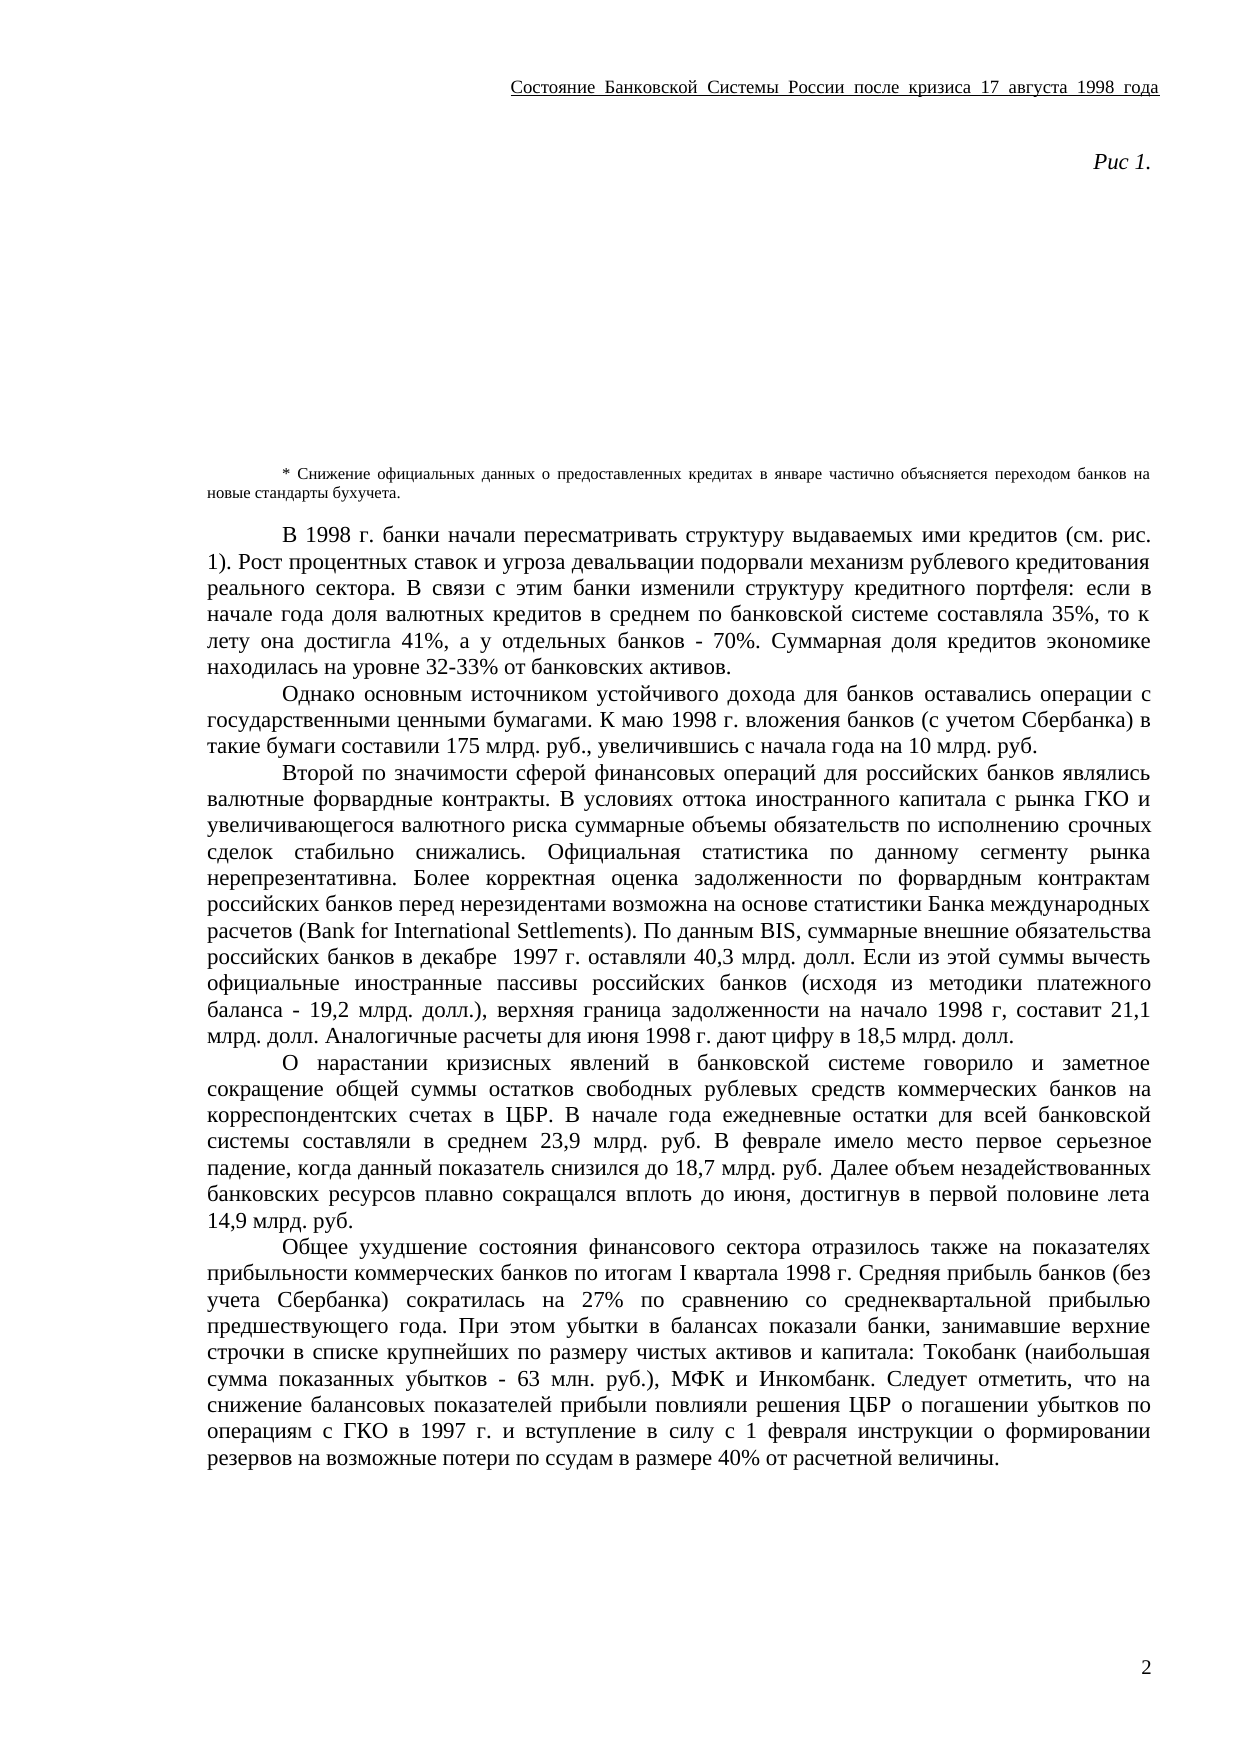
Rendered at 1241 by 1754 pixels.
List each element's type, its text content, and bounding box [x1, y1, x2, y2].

text Однако основным источником устойчивого дохода для банков оставались операции с государственными ценными бумагами. К маю 1998 г. вложения банков (с учетом Сбербанка) в такие бумаги составили 175 млрд. руб., увеличившись с начала года на 10 млрд. руб. [207, 679, 1152, 759]
text В 1998 г. банки начали пересматривать структуру выдаваемых ими кредитов (см. рис. 1). Рост процентных ставок и угроза девальвации подорвали механизм рублевого кредитования реального сектора. В связи с этим банки изменили структуру кредитного портфеля: если в начале года доля валютных кредитов в среднем по банковской системе составляла 35%, то к лету она достигла 41%, а у отдельных банков - 70%. Суммарная доля кредитов экономике находилась на уровне 32-33% от банковских активов. [207, 521, 1152, 679]
text Рис 1. [207, 148, 1152, 174]
text Общее ухудшение состояния финансового сектора отразилось также на показателях прибыльности коммерческих банков по итогам I квартала 1998 г. Средняя прибыль банков (без учета Сбербанка) сократилась на 27% по сравнению со среднеквартальной прибылью предшествующего года. При этом убытки в балансах показали банки, занимавшие верхние строчки в списке крупнейших по размеру чистых активов и капитала: Токобанк (наибольшая сумма показанных убытков - 63 млн. руб.), МФК и Инкомбанк. Следует отметить, что на снижение балансовых показателей прибыли повлияли решения ЦБР о погашении убытков по операциям с ГКО в 1997 г. и вступление в силу с 1 февраля инструкции о формировании резервов на возможные потери по ссудам в размере 40% от расчетной величины. [207, 1233, 1152, 1470]
text О нарастании кризисных явлений в банковской системе говорило и заметное сокращение общей суммы остатков свободных рублевых средств коммерческих банков на корреспондентских счетах в ЦБР. В начале года ежедневные остатки для всей банковской системы составляли в среднем 23,9 млрд. руб. В феврале имело место первое серьезное падение, когда данный показатель снизился до 18,7 млрд. руб. Далее объем незадействованных банковских ресурсов плавно сокращался вплоть до июня, достигнув в первой половине лета 14,9 млрд. руб. [207, 1048, 1152, 1233]
text * Снижение официальных данных о предоставленных кредитах в январе частично объясняется переходом банков на новые стандарты бухучета. [207, 464, 1152, 502]
text Второй по значимости сферой финансовых операций для российских банков являлись валютные форвардные контракты. В условиях оттока иностранного капитала с рынка ГКО и увеличивающегося валютного риска суммарные объемы обязательств по исполнению срочных сделок стабильно снижались. Официальная статистика по данному сегменту рынка нерепрезентативна. Более корректная оценка задолженности по форвардным контрактам российских банков перед нерезидентами возможна на основе статистики Банка международных расчетов (Bank for International Settlements). По данным BIS, суммарные внешние обязательства российских банков в декабре 1997 г. оставляли 40,3 млрд. долл. Если из этой суммы вычесть официальные иностранные пассивы российских банков (исходя из методики платежного баланса - 19,2 млрд. долл.), верхняя граница задолженности на начало 1998 г, составит 21,1 млрд. долл. Аналогичные расчеты для июня 1998 г. дают цифру в 18,5 млрд. долл. [207, 759, 1152, 1048]
